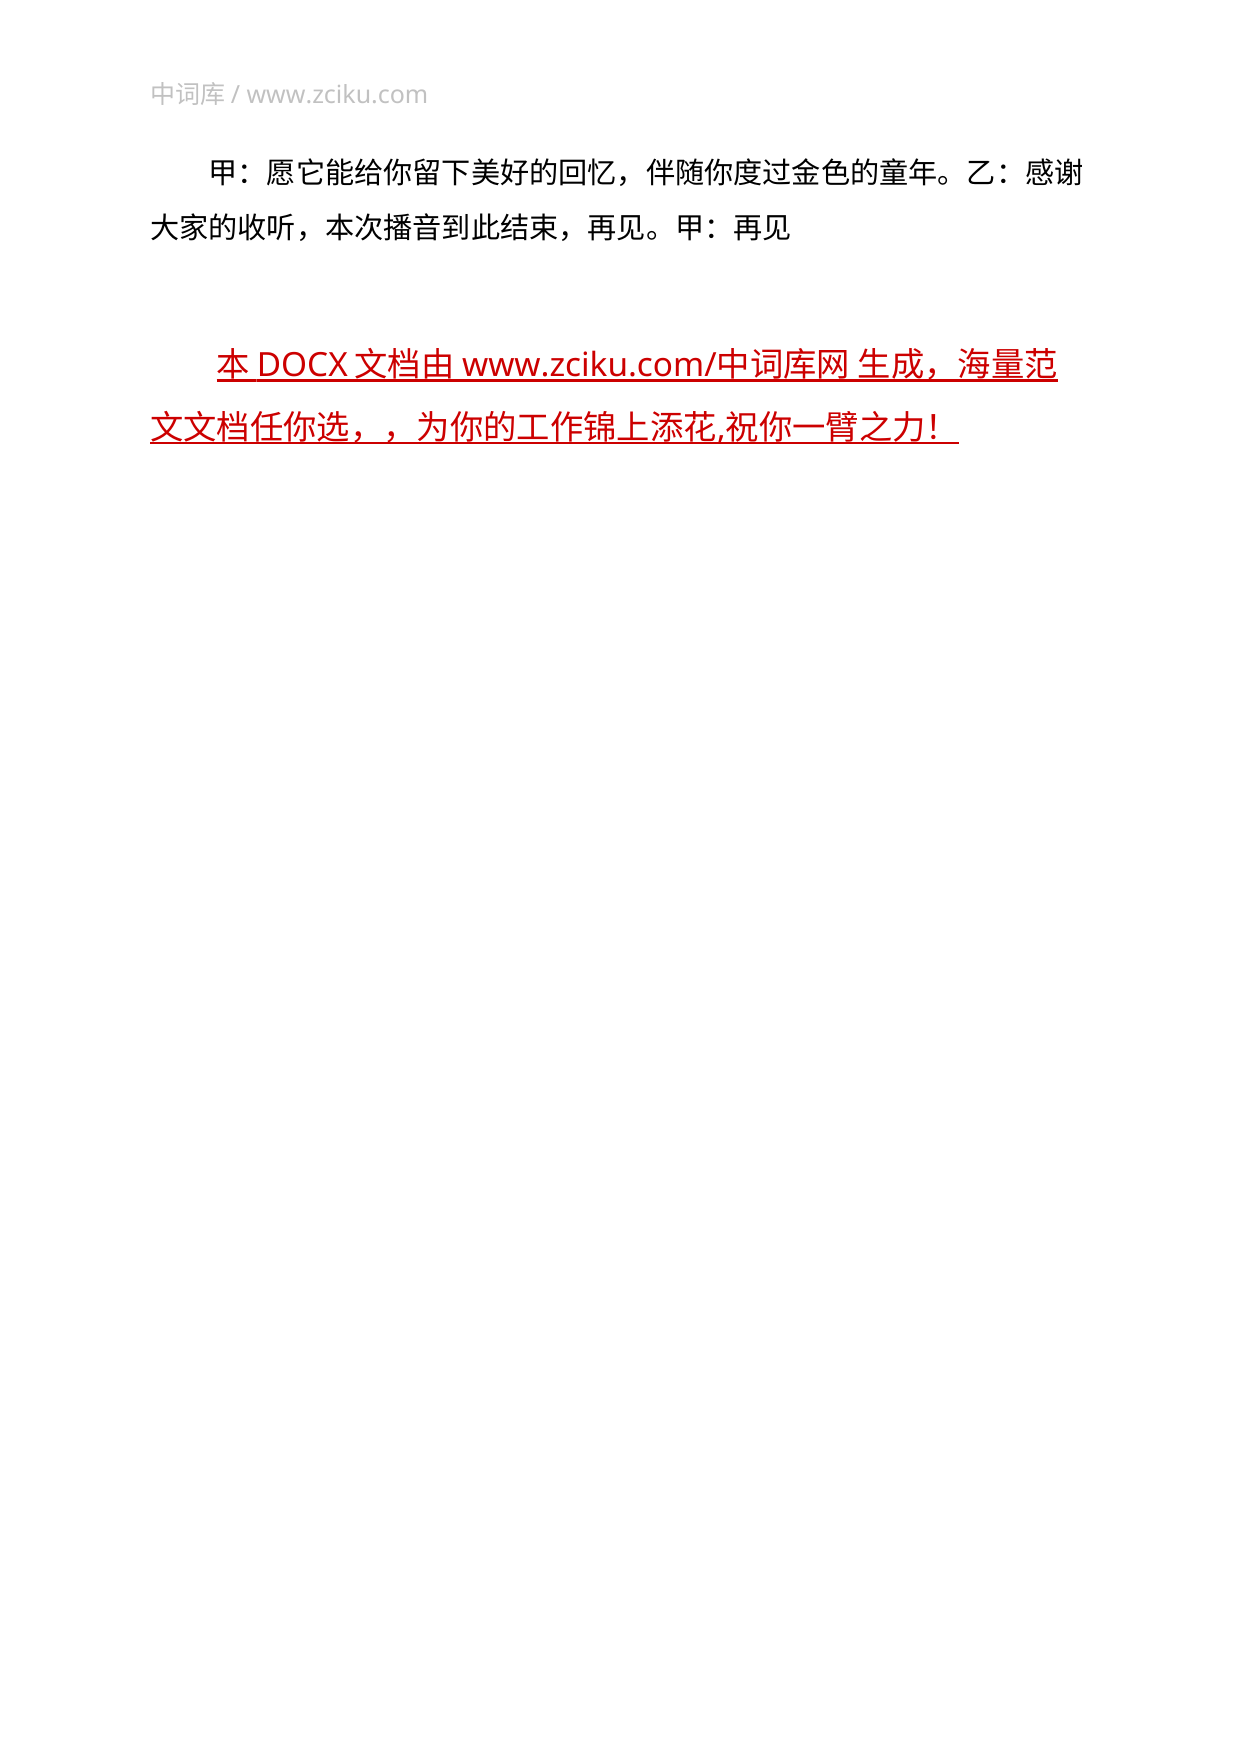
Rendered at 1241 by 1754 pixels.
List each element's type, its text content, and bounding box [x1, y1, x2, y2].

text 本DOCX文档由 www.zciku.com/中词库网 生成，海量范文文档任你选，，为你的工作锦上添花,祝你一臂之力！ [150, 338, 1090, 449]
text 甲：愿它能给你留下美好的回忆，伴随你度过金色的童年。乙：感谢大家的收听，本次播音到此结束，再见。甲：再见 [150, 150, 1090, 247]
